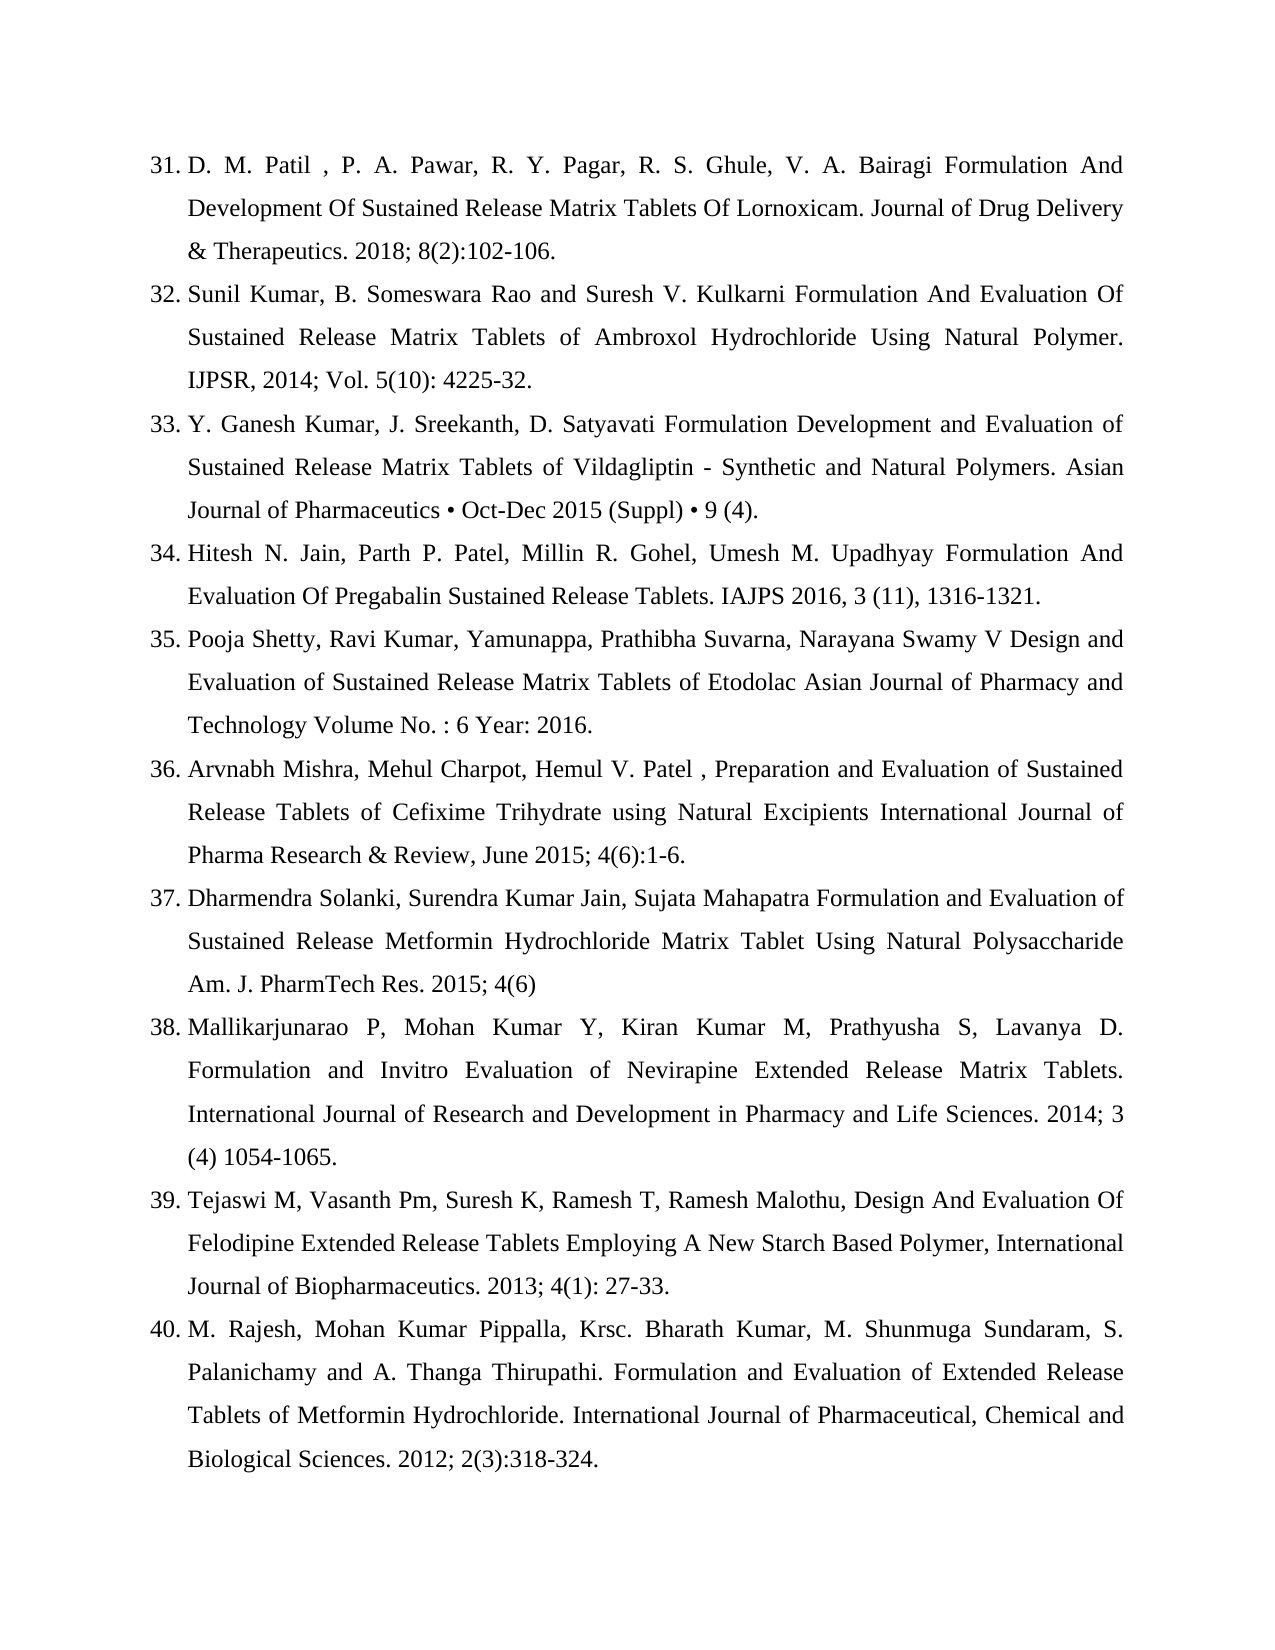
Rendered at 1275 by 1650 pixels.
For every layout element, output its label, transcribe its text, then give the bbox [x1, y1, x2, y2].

list Dharmendra Solanki, Surendra Kumar Jain, Sujata Mahapatra Formulation and Evaluation of Sustained Release Metformin Hydrochloride Matrix Tablet Using Natural Polysaccharide Am. J. PharmTech Res. 2015; 4(6) [150, 883, 1125, 998]
list Arvnabh Mishra, Mehul Charpot, Hemul V. Patel , Preparation and Evaluation of Sustained Release Tablets of Cefixime Trihydrate using Natural Excipients International Journal of Pharma Research & Review, June 2015; 4(6):1-6. [150, 754, 1125, 869]
list Hitesh N. Jain, Parth P. Patel, Millin R. Gohel, Umesh M. Upadhyay Formulation And Evaluation Of Pregabalin Sustained Release Tablets. IAJPS 2016, 3 (11), 1316-1321. [150, 538, 1125, 610]
list Pooja Shetty, Ravi Kumar, Yamunappa, Prathibha Suvarna, Narayana Swamy V Design and Evaluation of Sustained Release Matrix Tablets of Etodolac Asian Journal of Pharmacy and Technology Volume No. : 6 Year: 2016. [150, 624, 1125, 739]
list M. Rajesh, Mohan Kumar Pippalla, Krsc. Bharath Kumar, M. Shunmuga Sundaram, S. Palanichamy and A. Thanga Thirupathi. Formulation and Evaluation of Extended Release Tablets of Metformin Hydrochloride. International Journal of Pharmaceutical, Chemical and Biological Sciences. 2012; 2(3):318-324. [150, 1314, 1125, 1472]
list Y. Ganesh Kumar, J. Sreekanth, D. Satyavati Formulation Development and Evaluation of Sustained Release Matrix Tablets of Vildagliptin - Synthetic and Natural Polymers. Asian Journal of Pharmaceutics • Oct-Dec 2015 (Suppl) • 9 (4). [150, 409, 1125, 524]
list D. M. Patil , P. A. Pawar, R. Y. Pagar, R. S. Ghule, V. A. Bairagi Formulation And Development Of Sustained Release Matrix Tablets Of Lornoxicam. Journal of Drug Delivery & Therapeutics. 2018; 8(2):102-106. [150, 150, 1125, 265]
list Sunil Kumar, B. Someswara Rao and Suresh V. Kulkarni Formulation And Evaluation Of Sustained Release Matrix Tablets of Ambroxol Hydrochloride Using Natural Polymer. IJPSR, 2014; Vol. 5(10): 4225-32. [150, 279, 1125, 394]
list Mallikarjunarao P, Mohan Kumar Y, Kiran Kumar M, Prathyusha S, Lavanya D. Formulation and Invitro Evaluation of Nevirapine Extended Release Matrix Tablets. International Journal of Research and Development in Pharmacy and Life Sciences. 2014; 3 (4) 1054-1065. [150, 1012, 1125, 1171]
list Tejaswi M, Vasanth Pm, Suresh K, Ramesh T, Ramesh Malothu, Design And Evaluation Of Felodipine Extended Release Tablets Employing A New Starch Based Polymer, International Journal of Biopharmaceutics. 2013; 4(1): 27-33. [150, 1185, 1125, 1300]
